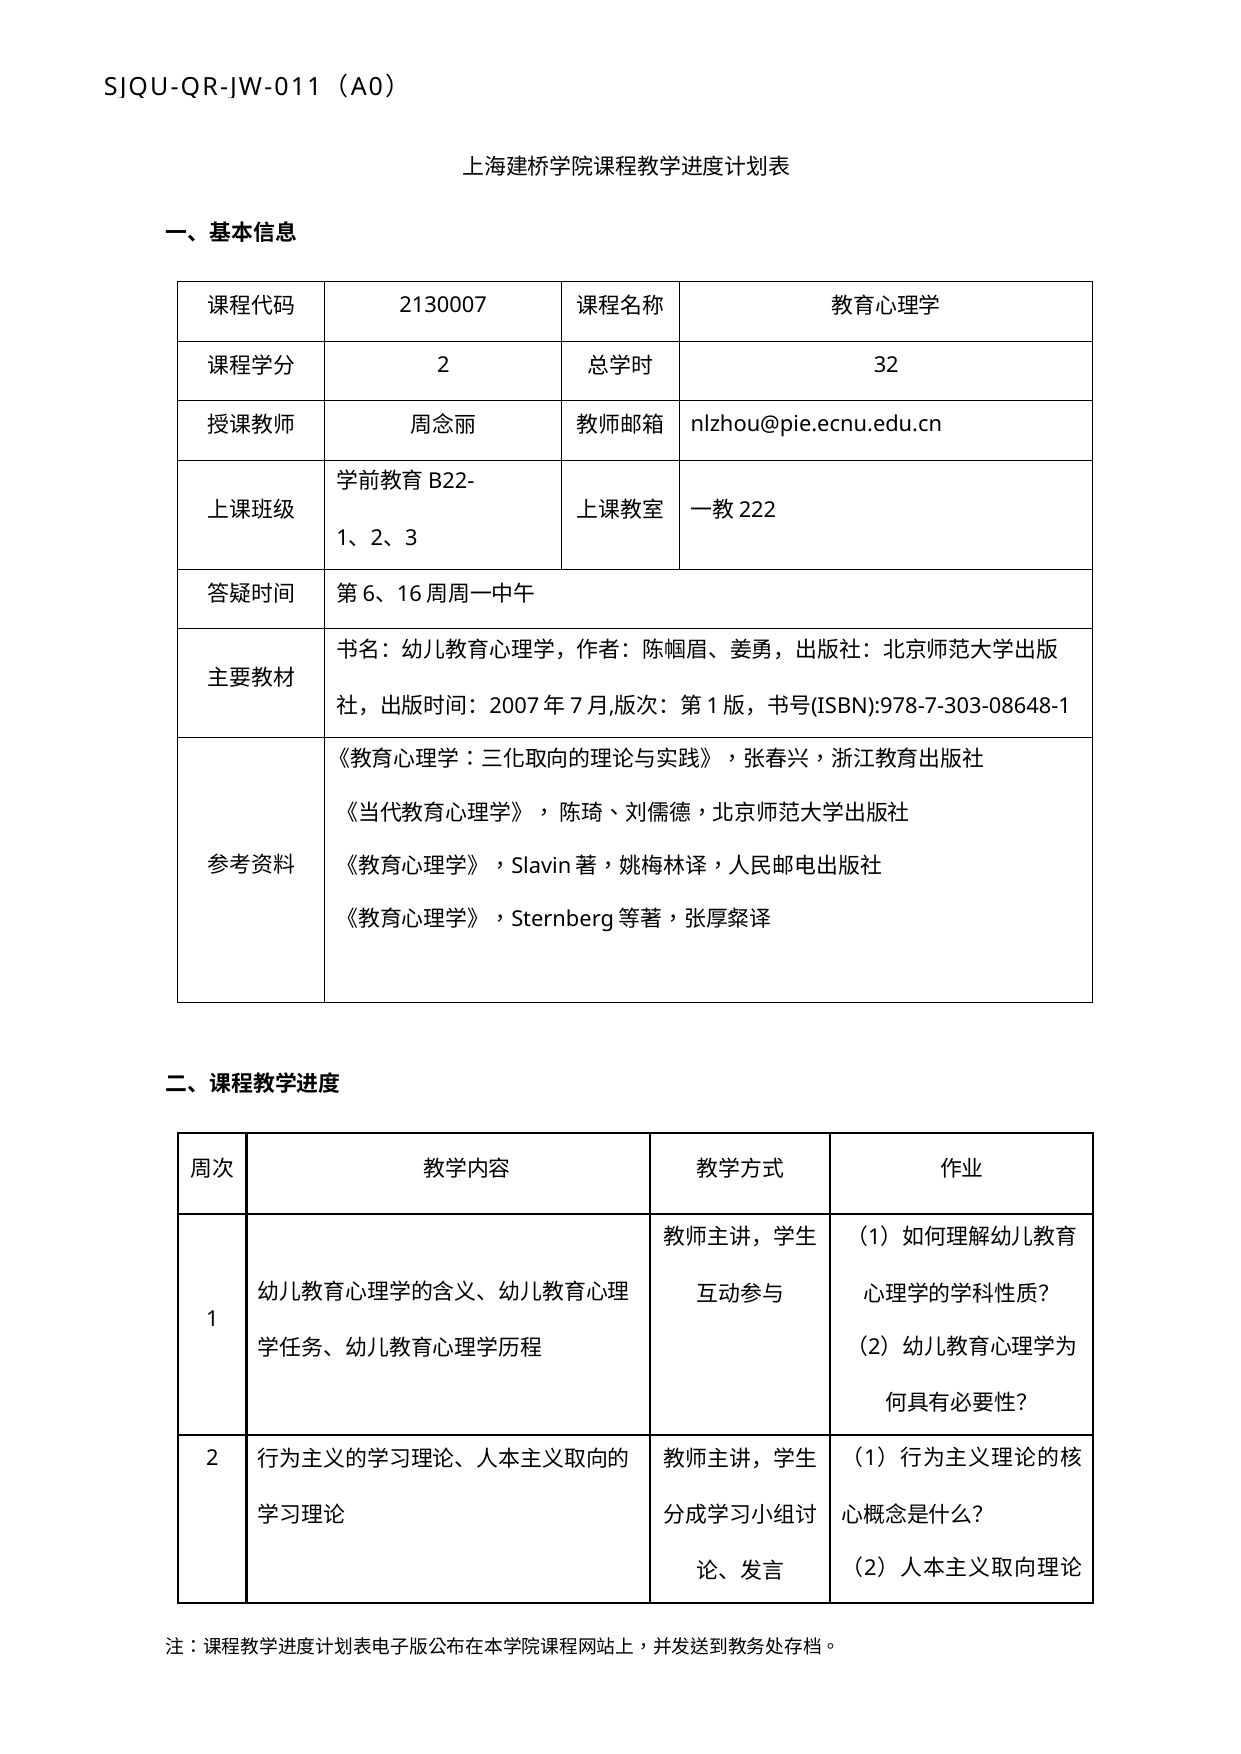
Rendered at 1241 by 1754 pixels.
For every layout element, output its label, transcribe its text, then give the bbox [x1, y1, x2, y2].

table_cell 主要教材 [178, 629, 324, 737]
table_header 2130007 [325, 282, 561, 341]
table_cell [248, 1436, 649, 1602]
table_cell nlzhou@pie.ecnu.edu.cn [680, 401, 1092, 459]
table_cell 教师主讲，学生分成学习小组讨论、发言 [651, 1436, 829, 1602]
table_cell 上课班级 [178, 461, 324, 569]
table_cell 授课教师 [178, 401, 324, 459]
table_header 课程名称 [562, 282, 679, 341]
table_cell 上课教室 [562, 461, 679, 569]
table_cell 学前教育B22-1、2、3 [325, 461, 561, 569]
table_cell 教师邮箱 [562, 401, 679, 459]
table_cell 总学时 [562, 342, 679, 400]
table_cell 幼儿教育心理学的含义、幼儿教育心理学任务、幼儿教育心理学历程 [248, 1215, 649, 1434]
table_cell 周念丽 [325, 401, 561, 459]
table_header 教育心理学 [680, 282, 1092, 341]
table_cell 2 [179, 1436, 245, 1602]
table_header 教学内容 [248, 1134, 649, 1213]
table_header 教学方式 [651, 1134, 829, 1213]
table_header 作业 [831, 1134, 1092, 1213]
table_header 周次 [179, 1134, 245, 1213]
table_cell 书名：幼儿教育心理学，作者：陈帼眉、姜勇，出版社：北京师范大学出版社，出版时间：2007年7月,版次：第1版，书号(ISBN):978-7-303-08648-1 [325, 629, 1092, 737]
table_cell 如何理解幼儿教育心理学的学科性质？ 幼儿教育心理学为何具有必要性？ [831, 1215, 1092, 1434]
table_cell 一教222 [680, 461, 1092, 569]
text 二、课程教学进度 [165, 1066, 1087, 1098]
table_cell 1 [179, 1215, 245, 1434]
table_header 课程代码 [178, 282, 324, 341]
text 上海建桥学院课程教学进度计划表 [165, 149, 1087, 180]
table_cell 教师主讲，学生互动参与 [651, 1215, 829, 1434]
table_cell 32 [680, 342, 1092, 400]
table_cell 2 [325, 342, 561, 400]
table_cell 答疑时间 [178, 570, 324, 628]
table_cell 课程学分 [178, 342, 324, 400]
table_cell 参考资料 [178, 738, 324, 1002]
text 一、基本信息 [165, 215, 1087, 247]
table_cell 《教育心理学：三化取向的理论与实践》，张春兴，浙江教育出版社 《当代教育心理学》， 陈琦、刘儒德，北京师范大学出版社 《教育心理学》，Slavin著，姚梅林译，人民邮电出版社 《教育心理学》，Sternberg等著，张厚粲译 [325, 738, 1092, 1002]
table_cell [831, 1436, 1092, 1602]
table_cell 第6、16周周一中午 [325, 570, 1092, 628]
